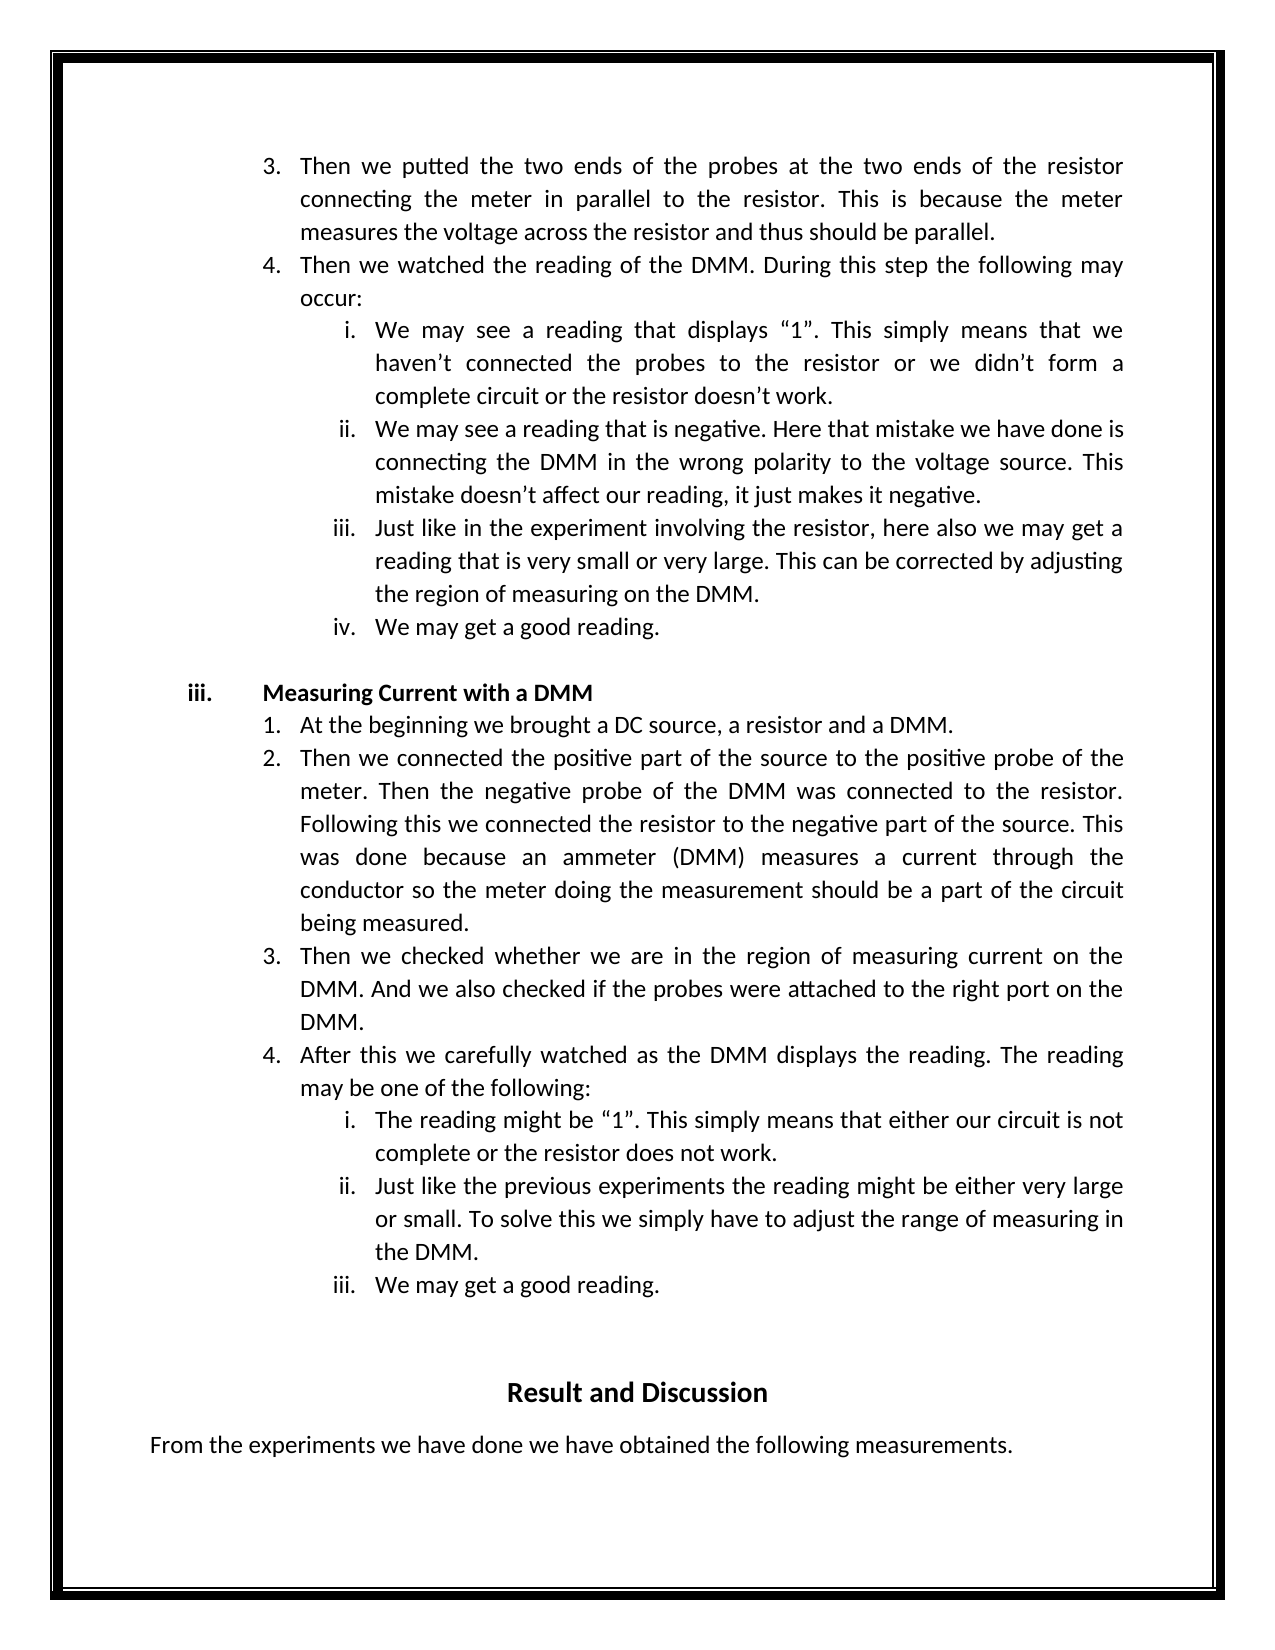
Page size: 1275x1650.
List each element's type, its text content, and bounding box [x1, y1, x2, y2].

list We may get a good reading. [356, 1269, 1125, 1300]
list At the beginning we brought a DC source, a resistor and a DMM. [262, 709, 1125, 740]
list We may get a good reading. [356, 611, 1125, 641]
text From the experiments we have done we have obtained the following measurements. [150, 1429, 1125, 1459]
text Result and Discussion [150, 1374, 1125, 1409]
list Then we watched the reading of the DMM. During this step the following may occur: [262, 249, 1125, 312]
list The reading might be “1”. This simply means that either our circuit is not complete or the resistor does not work. [356, 1104, 1125, 1168]
list After this we carefully watched as the DMM displays the reading. The reading may be one of the following: [262, 1039, 1125, 1102]
list We may see a reading that displays “1”. This simply means that we haven’t connected the probes to the resistor or we didn’t form a complete circuit or the resistor doesn’t work. [356, 314, 1125, 411]
list Measuring Current with a DMM [187, 677, 1125, 707]
list We may see a reading that is negative. Here that mistake we have done is connecting the DMM in the wrong polarity to the voltage source. This mistake doesn’t affect our reading, it just makes it negative. [356, 413, 1125, 510]
list Just like in the experiment involving the resistor, here also we may get a reading that is very small or very large. This can be corrected by adjusting the region of measuring on the DMM. [356, 512, 1125, 608]
list Just like the previous experiments the reading might be either very large or small. To solve this we simply have to adjust the range of measuring in the DMM. [356, 1170, 1125, 1267]
list Then we putted the two ends of the probes at the two ends of the resistor connecting the meter in parallel to the resistor. This is because the meter measures the voltage across the resistor and thus should be parallel. [262, 150, 1125, 246]
list Then we checked whether we are in the region of measuring current on the DMM. And we also checked if the probes were attached to the right port on the DMM. [262, 940, 1125, 1036]
list Then we connected the positive part of the source to the positive probe of the meter. Then the negative probe of the DMM was connected to the resistor. Following this we connected the resistor to the negative part of the source. This was done because an ammeter (DMM) measures a current through the conductor so the meter doing the measurement should be a part of the circuit being measured. [262, 742, 1125, 938]
